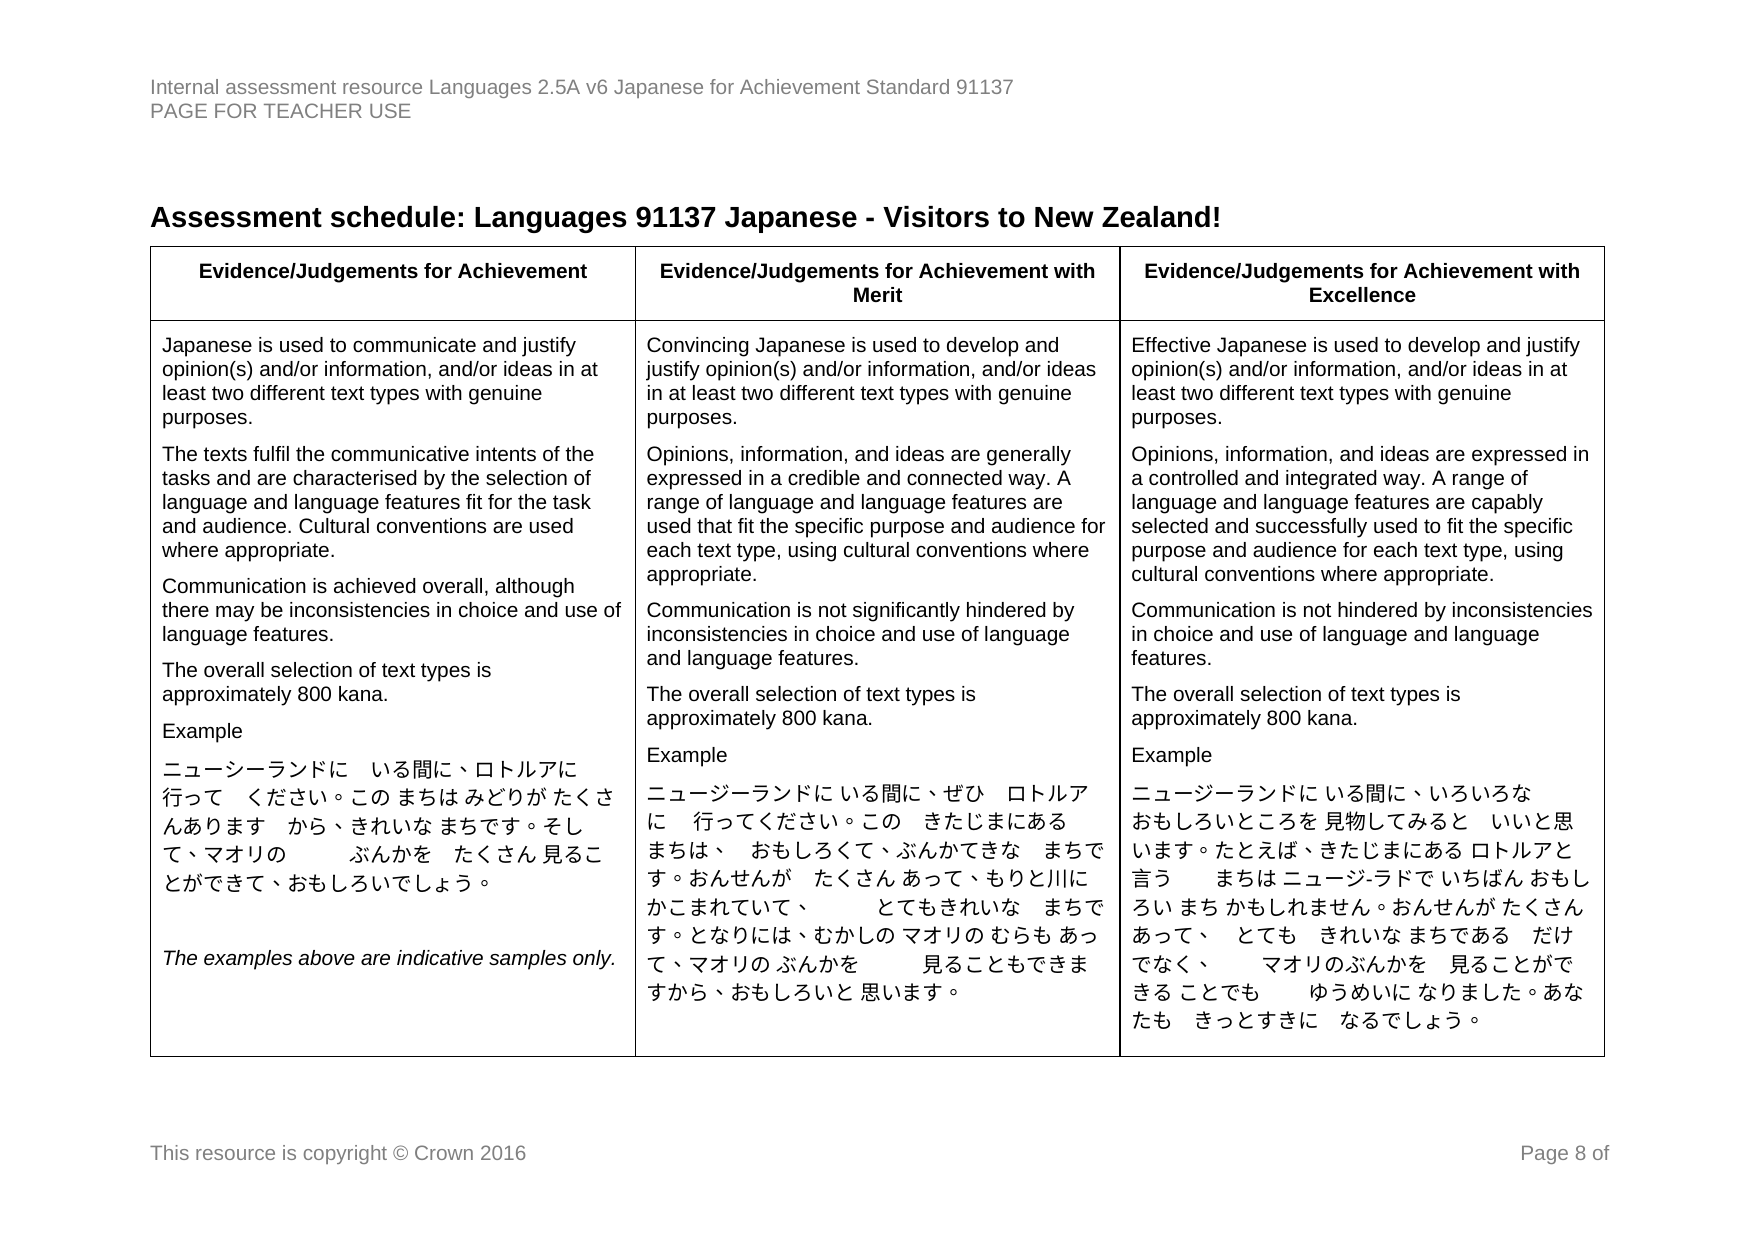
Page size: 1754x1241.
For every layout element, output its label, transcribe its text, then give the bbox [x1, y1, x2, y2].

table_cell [1121, 321, 1604, 1056]
table_header Evidence/Judgements for Achievement with Excellence [1121, 247, 1604, 320]
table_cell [636, 321, 1119, 1056]
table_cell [151, 321, 635, 1056]
table_header Evidence/Judgements for Achievement [151, 247, 635, 320]
table_header Evidence/Judgements for Achievement with Merit [636, 247, 1119, 320]
text Assessment schedule: Languages 91137 Japanese - Visitors to New Zealand! [150, 200, 1604, 233]
